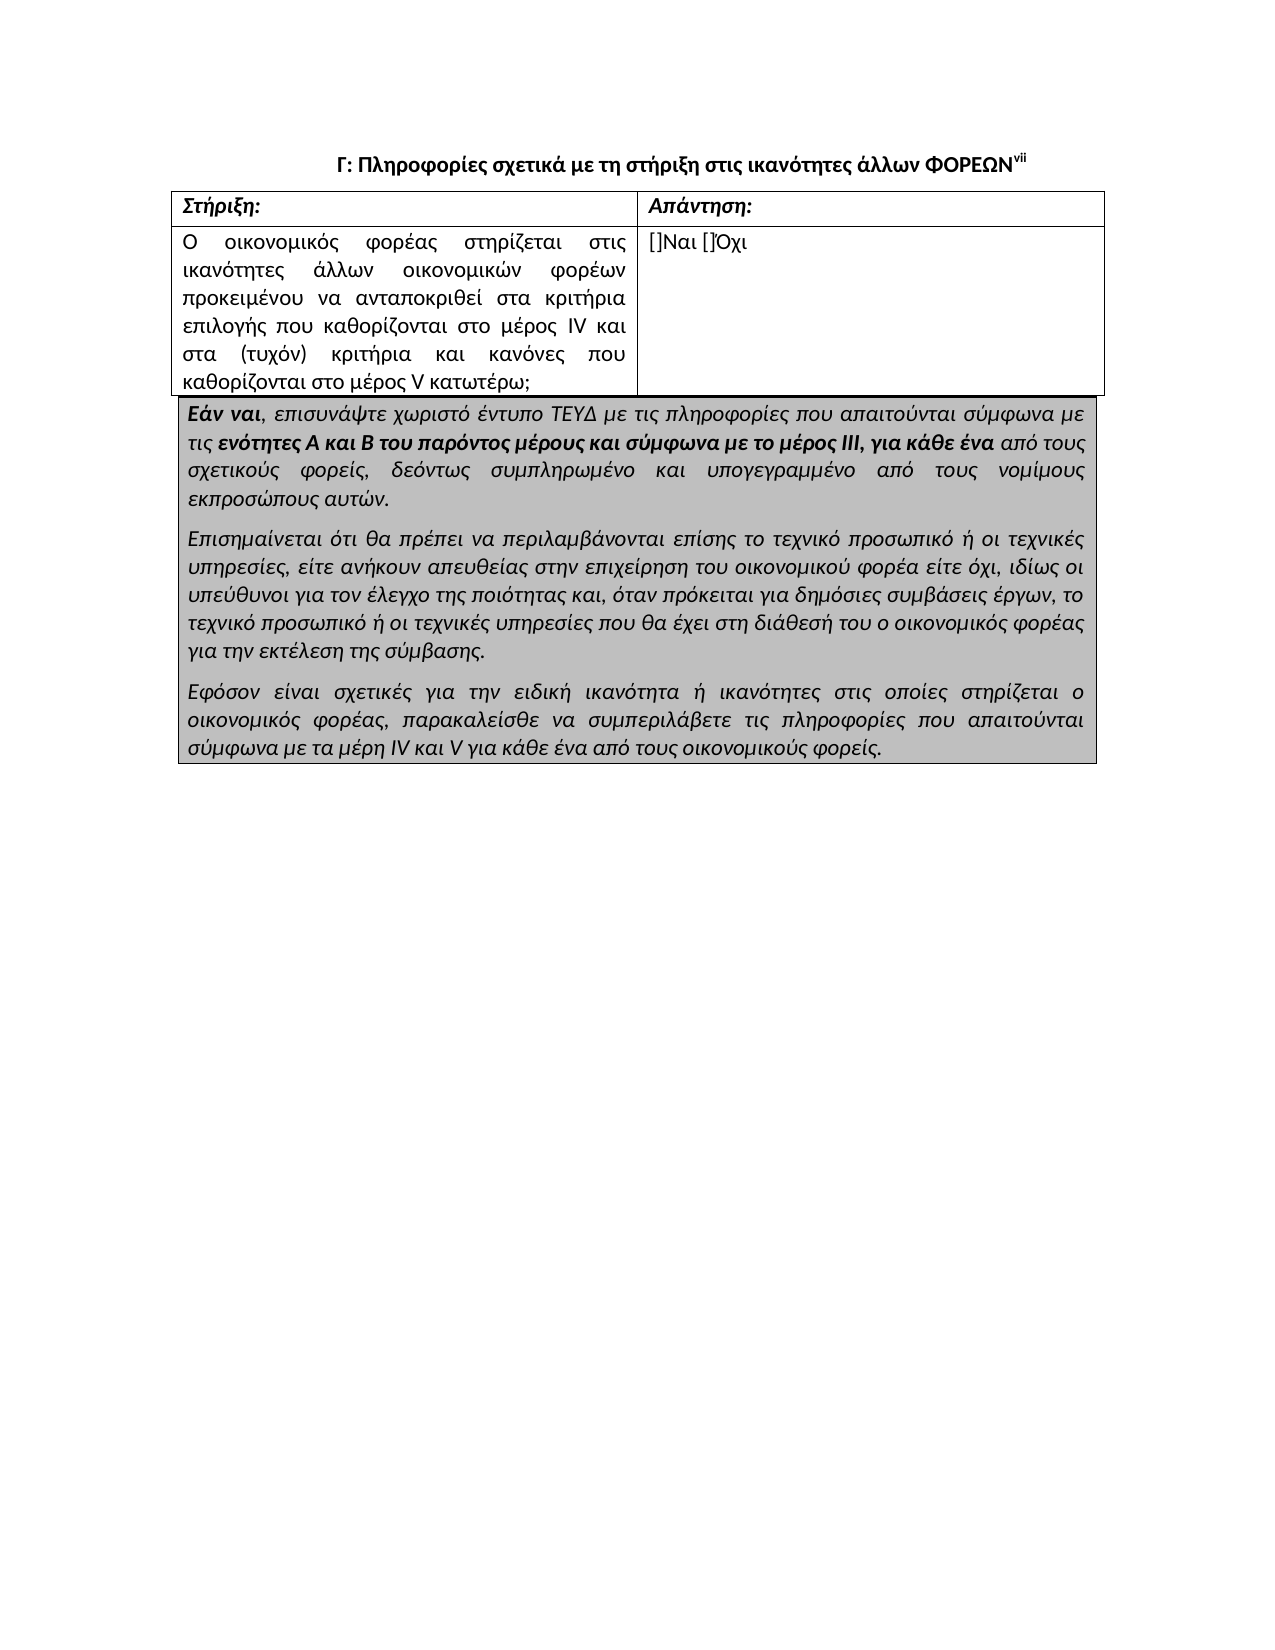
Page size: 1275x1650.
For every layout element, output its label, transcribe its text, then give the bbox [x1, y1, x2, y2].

table_header Στήριξη: [172, 192, 637, 226]
text Γ: Πληροφορίες σχετικά με τη στήριξη στις ικανότητες άλλων ΦΟΡΕΩΝ [276, 150, 1087, 178]
table_cell Ο οικονομικός φορέας στηρίζεται στις ικανότητες άλλων οικονομικών φορέων προκειμένου να ανταποκριθεί στα κριτήρια επιλογής που καθορίζονται στο μέρος IV και στα (τυχόν) κριτήρια και κανόνες που καθορίζονται στο μέρος V κατωτέρω; [172, 227, 637, 395]
table_cell []Ναι []Όχι [638, 227, 1104, 395]
table_header Απάντηση: [638, 192, 1104, 226]
text Επισημαίνεται ότι θα πρέπει να περιλαμβάνονται επίσης το τεχνικό προσωπικό ή οι τεχνικές υπηρεσίες, είτε ανήκουν απευθείας στην επιχείρηση του οικονομικού φορέα είτε όχι, ιδίως οι υπεύθυνοι για τον έλεγχο της ποιότητας και, όταν πρόκειται για δημόσιες συμβάσεις έργων, το τεχνικό προσωπικό ή οι τεχνικές υπηρεσίες που θα έχει στη διάθεσή του ο οικονομικός φορέας για την εκτέλεση της σύμβασης. [179, 521, 1096, 664]
text Εφόσον είναι σχετικές για την ειδική ικανότητα ή ικανότητες στις οποίες στηρίζεται ο οικονομικός φορέας, παρακαλείσθε να συμπεριλάβετε τις πληροφορίες που απαιτούνται σύμφωνα με τα μέρη IV και V για κάθε ένα από τους οικονομικούς φορείς. [179, 674, 1096, 763]
text Εάν ναι, επισυνάψτε χωριστό έντυπο ΤΕΥΔ με τις πληροφορίες που απαιτούνται σύμφωνα με τις ενότητες Α και Β του παρόντος μέρους και σύμφωνα με το μέρος ΙΙΙ, για κάθε ένα από τους σχετικούς φορείς, δεόντως συμπληρωμένο και υπογεγραμμένο από τους νομίμους εκπροσώπους αυτών. [179, 398, 1096, 512]
